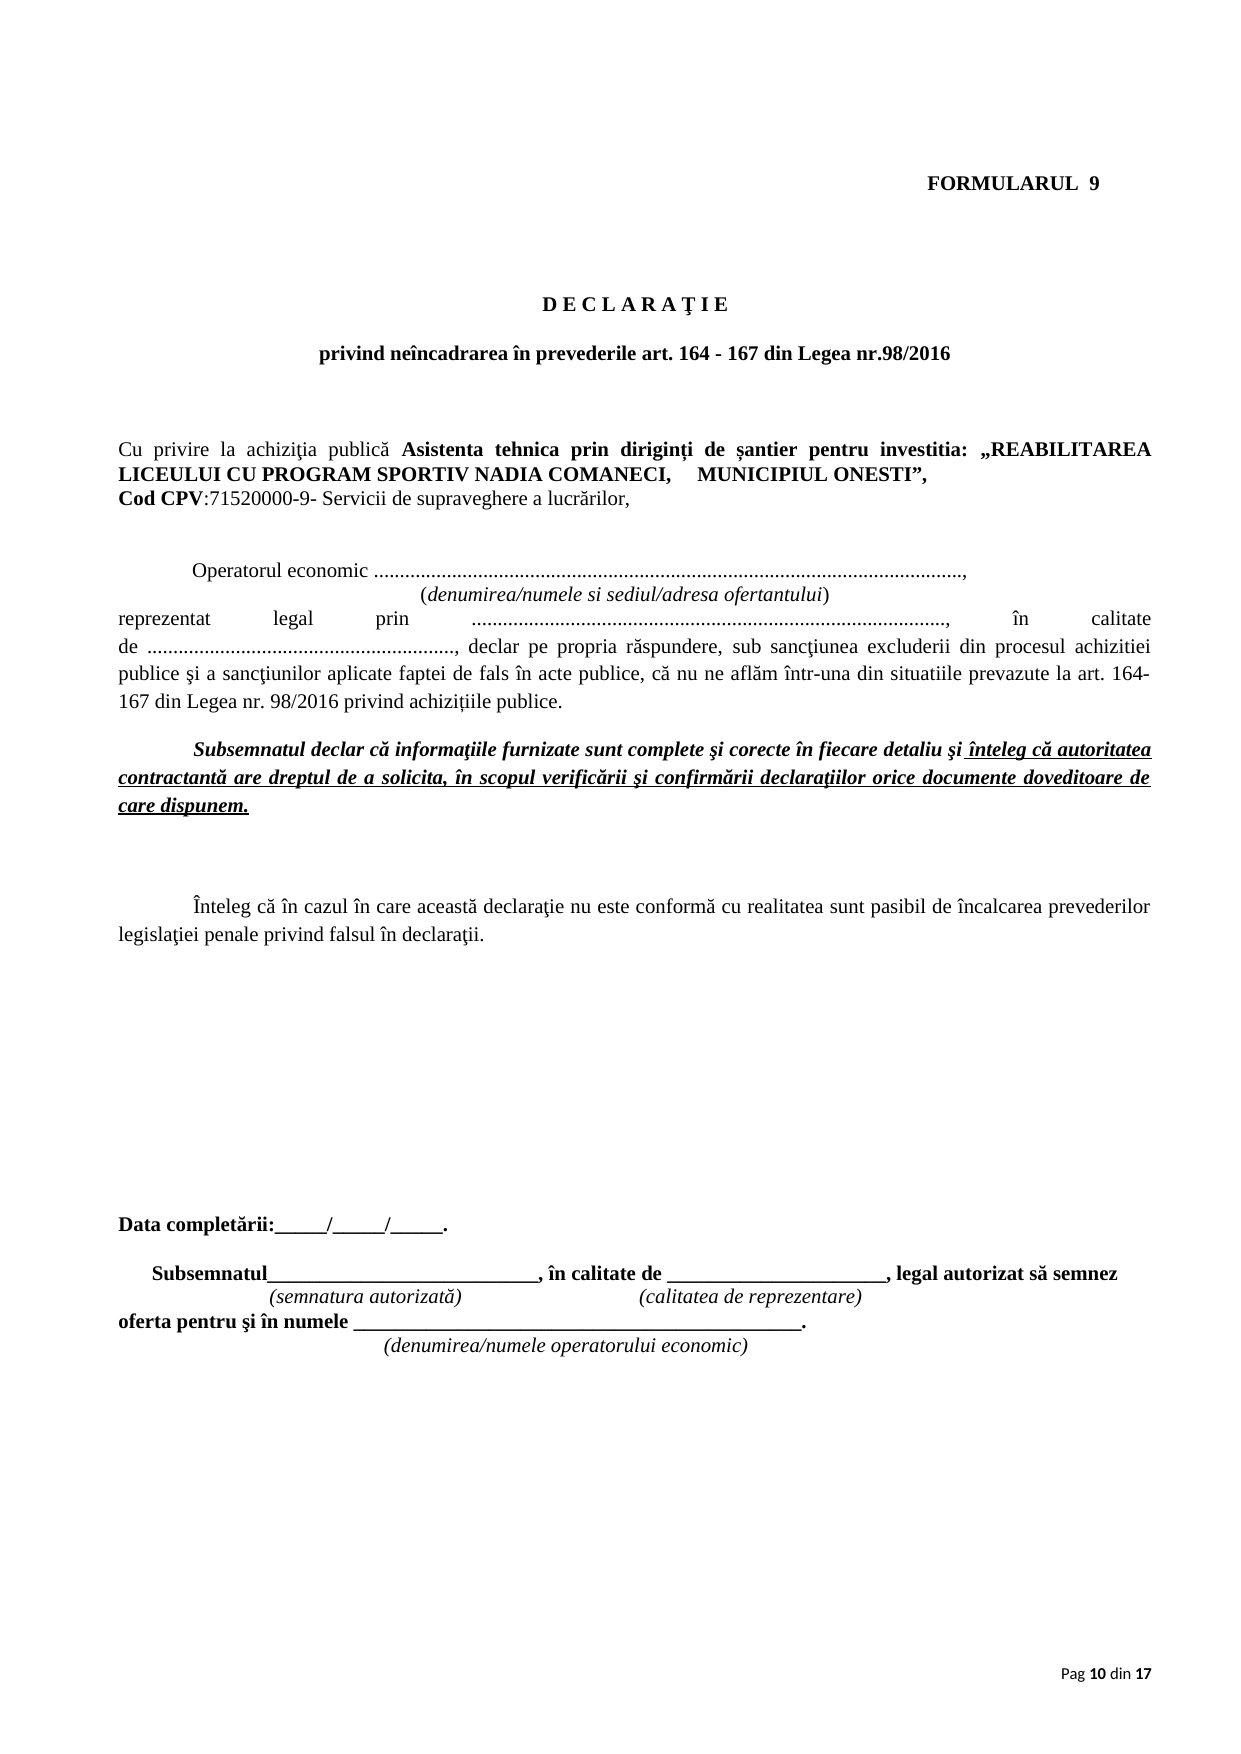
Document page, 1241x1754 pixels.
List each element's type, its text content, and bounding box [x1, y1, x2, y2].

text Data completării:_____/_____/_____. [118, 1212, 1152, 1236]
text oferta pentru şi în numele ___________________________________________. [118, 1308, 1152, 1333]
text privind neîncadrarea în prevederile art. 164 - 167 din Legea nr.98/2016 [118, 341, 1152, 364]
text (denumirea/numele si sediul/adresa ofertantului) [118, 582, 1152, 606]
text FORMULARUL 9 [99, 171, 1099, 195]
text Subsemnatul declar că informaţiile furnizate sunt complete şi corecte în fiecare detaliu şi înteleg că autoritatea contractantă are dreptul de a solicita, în scopul verificării şi confirmării declaraţiilor orice documente doveditoare de care dispunem. [118, 737, 1152, 817]
text D E C L A R A Ţ I E [118, 292, 1152, 316]
text Cu privire la achiziţia publică Asistenta tehnica prin diriginți de șantier pentru investitia: „REABILITAREA LICEULUI CU PROGRAM SPORTIV NADIA COMANECI, MUNICIPIUL ONESTI”, [118, 437, 1152, 486]
text (denumirea/numele operatorului economic) [118, 1333, 1152, 1357]
text Subsemnatul__________________________, în calitate de _____________________, legal autorizat să semnez [118, 1260, 1152, 1284]
text (semnatura autorizată) (calitatea de reprezentare) [118, 1284, 1152, 1308]
text Operatorul economic ................................................................................................................., [118, 558, 1152, 582]
text reprezentat legal prin ..........................................................................................., în calitate de ..........................................................., declar pe propria răspundere, sub sancţiunea excluderii din procesul achizitiei publice şi a sancţiunilor aplicate faptei de fals în acte publice, că nu ne aflăm într-una din situatiile prevazute la art. 164-167 din Legea nr. 98/2016 privind achizițiile publice. [118, 606, 1152, 713]
text Înteleg că în cazul în care această declaraţie nu este conformă cu realitatea sunt pasibil de încalcarea prevederilor legislaţiei penale privind falsul în declaraţii. [118, 894, 1152, 946]
text Cod CPV:71520000-9- Servicii de supraveghere a lucrărilor, [118, 486, 1152, 509]
